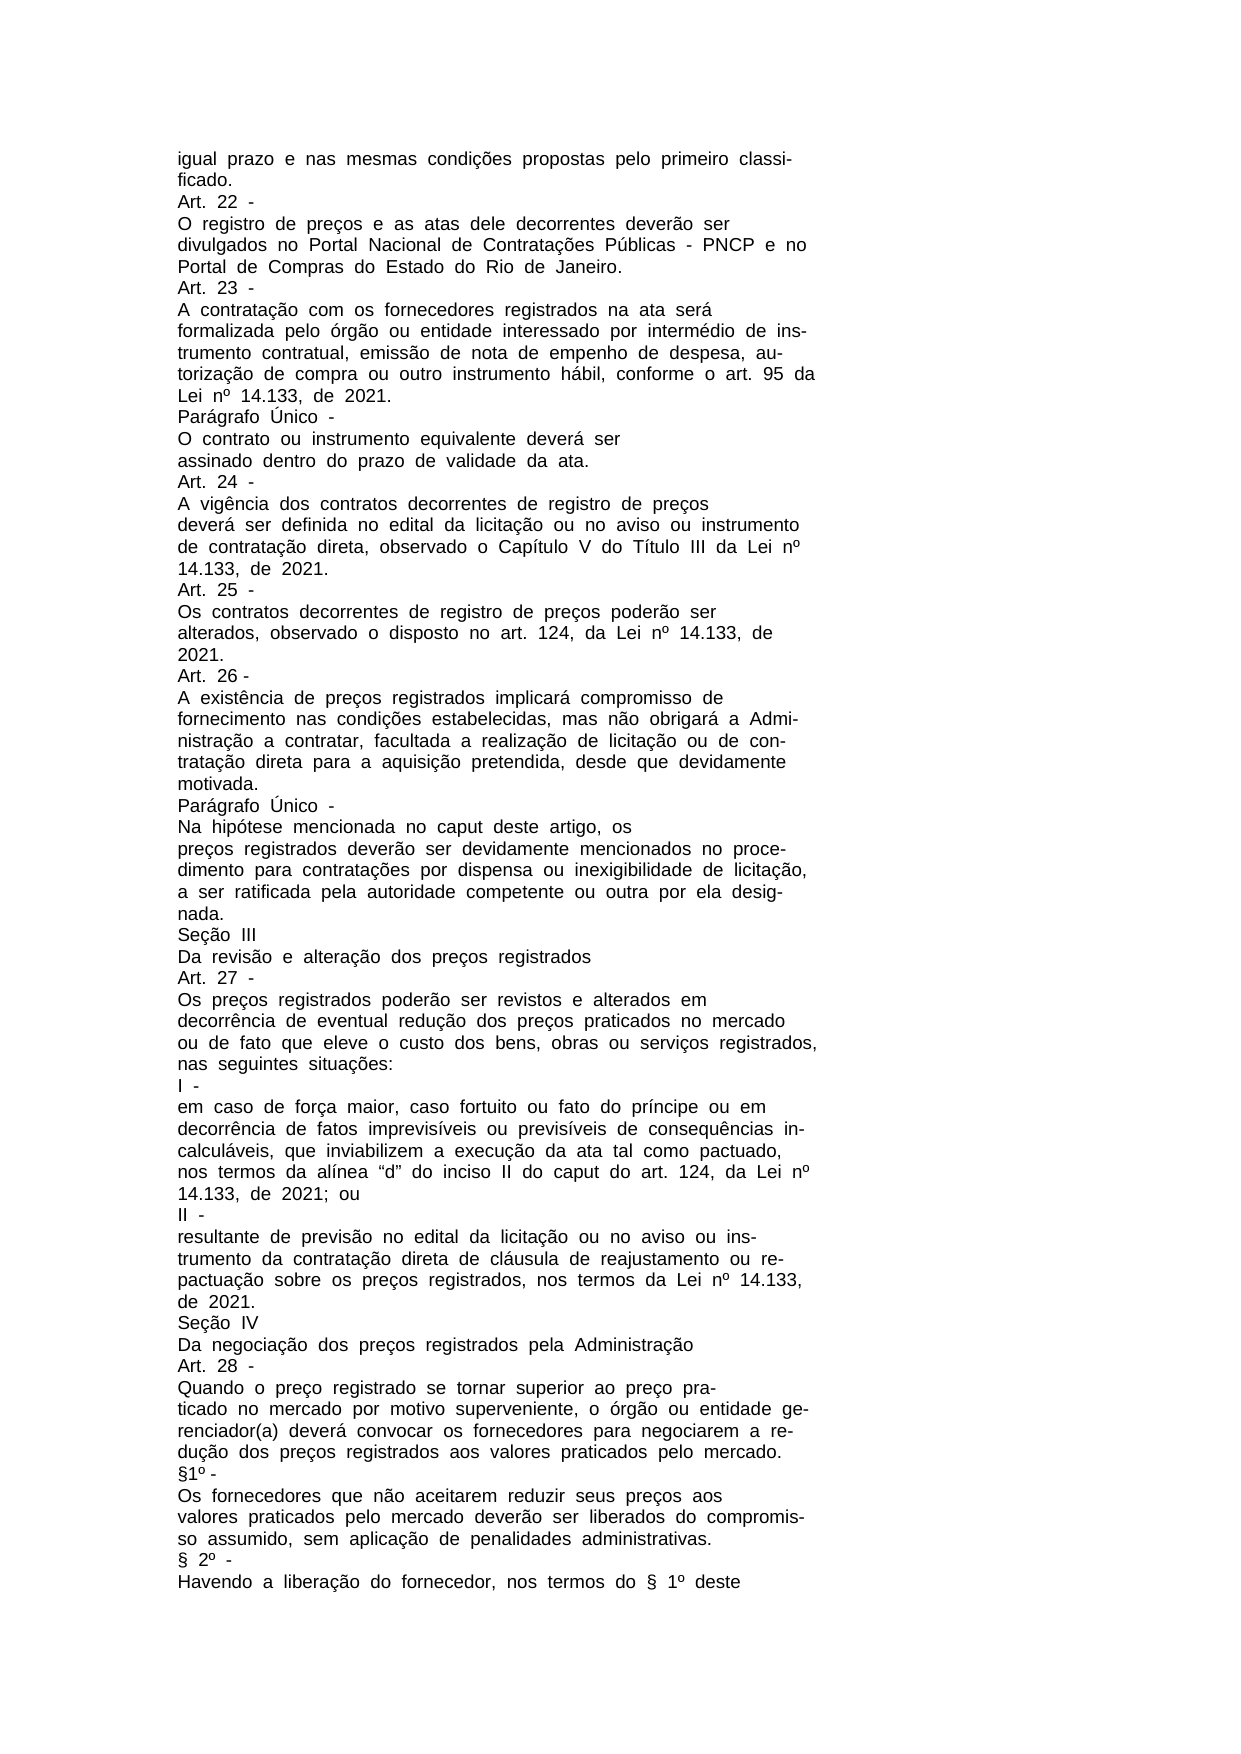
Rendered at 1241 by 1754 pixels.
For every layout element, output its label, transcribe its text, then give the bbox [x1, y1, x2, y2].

text fornecimento nas condições estabelecidas, mas não obrigará a Admi- [177, 708, 1063, 730]
text Havendo a liberação do fornecedor, nos termos do § 1º deste [177, 1571, 1063, 1592]
text Os fornecedores que não aceitarem reduzir seus preços aos [177, 1484, 1063, 1506]
text motivada. [177, 773, 1063, 794]
text Quando o preço registrado se tornar superior ao preço pra- [177, 1377, 1063, 1398]
text Art. 27 - [177, 967, 1063, 988]
text Os contratos decorrentes de registro de preços poderão ser [177, 600, 1063, 622]
text formalizada pelo órgão ou entidade interessado por intermédio de ins- [177, 320, 1063, 342]
text Da negociação dos preços registrados pela Administração [177, 1333, 1063, 1355]
text 2021. [177, 643, 1063, 665]
text deverá ser definida no edital da licitação ou no aviso ou instrumento [177, 514, 1063, 536]
text igual prazo e nas mesmas condições propostas pelo primeiro classi- [177, 148, 1063, 169]
text I - [177, 1075, 1063, 1096]
text ou de fato que eleve o custo dos bens, obras ou serviços registrados, [177, 1032, 1063, 1053]
text A vigência dos contratos decorrentes de registro de preços [177, 493, 1063, 514]
text Lei nº 14.133, de 2021. [177, 385, 1063, 406]
text tratação direta para a aquisição pretendida, desde que devidamente [177, 751, 1063, 773]
text ticado no mercado por motivo superveniente, o órgão ou entidade ge- [177, 1398, 1063, 1420]
text dução dos preços registrados aos valores praticados pelo mercado. [177, 1441, 1063, 1463]
text Art. 24 - [177, 471, 1063, 493]
text O registro de preços e as atas dele decorrentes deverão ser [177, 212, 1063, 234]
text Seção III [177, 924, 1063, 945]
text assinado dentro do prazo de validade da ata. [177, 449, 1063, 471]
text divulgados no Portal Nacional de Contratações Públicas - PNCP e no [177, 234, 1063, 255]
text A existência de preços registrados implicará compromisso de [177, 687, 1063, 708]
text calculáveis, que inviabilizem a execução da ata tal como pactuado, [177, 1139, 1063, 1161]
text Art. 28 - [177, 1355, 1063, 1377]
text 14.133, de 2021. [177, 557, 1063, 579]
text Art. 26 - [177, 665, 1063, 687]
text decorrência de eventual redução dos preços praticados no mercado [177, 1010, 1063, 1032]
text Parágrafo Único - [177, 406, 1063, 428]
text nada. [177, 902, 1063, 924]
text decorrência de fatos imprevisíveis ou previsíveis de consequências in- [177, 1118, 1063, 1139]
text de 2021. [177, 1290, 1063, 1312]
text nas seguintes situações: [177, 1053, 1063, 1075]
text dimento para contratações por dispensa ou inexigibilidade de licitação, [177, 859, 1063, 881]
text Na hipótese mencionada no caput deste artigo, os [177, 816, 1063, 838]
text pactuação sobre os preços registrados, nos termos da Lei nº 14.133, [177, 1269, 1063, 1290]
text a ser ratificada pela autoridade competente ou outra por ela desig- [177, 881, 1063, 902]
text Seção IV [177, 1312, 1063, 1333]
text valores praticados pelo mercado deverão ser liberados do compromis- [177, 1506, 1063, 1528]
text A contratação com os fornecedores registrados na ata será [177, 298, 1063, 320]
text trumento da contratação direta de cláusula de reajustamento ou re- [177, 1247, 1063, 1269]
text O contrato ou instrumento equivalente deverá ser [177, 428, 1063, 449]
text alterados, observado o disposto no art. 124, da Lei nº 14.133, de [177, 622, 1063, 643]
text Art. 25 - [177, 579, 1063, 600]
text trumento contratual, emissão de nota de empenho de despesa, au- [177, 342, 1063, 363]
text Parágrafo Único - [177, 794, 1063, 816]
text Art. 22 - [177, 191, 1063, 212]
text § 2º - [177, 1549, 1063, 1571]
text Art. 23 - [177, 277, 1063, 298]
text 14.133, de 2021; ou [177, 1183, 1063, 1204]
text resultante de previsão no edital da licitação ou no aviso ou ins- [177, 1226, 1063, 1247]
text nistração a contratar, facultada a realização de licitação ou de con- [177, 730, 1063, 751]
text Da revisão e alteração dos preços registrados [177, 945, 1063, 967]
text Portal de Compras do Estado do Rio de Janeiro. [177, 255, 1063, 277]
text II - [177, 1204, 1063, 1226]
text de contratação direta, observado o Capítulo V do Título III da Lei nº [177, 536, 1063, 557]
text Os preços registrados poderão ser revistos e alterados em [177, 988, 1063, 1010]
text preços registrados deverão ser devidamente mencionados no proce- [177, 838, 1063, 859]
text nos termos da alínea “d” do inciso II do caput do art. 124, da Lei nº [177, 1161, 1063, 1183]
text torização de compra ou outro instrumento hábil, conforme o art. 95 da [177, 363, 1063, 385]
text em caso de força maior, caso fortuito ou fato do príncipe ou em [177, 1096, 1063, 1118]
text renciador(a) deverá convocar os fornecedores para negociarem a re- [177, 1420, 1063, 1441]
text §1º - [177, 1463, 1063, 1484]
text ficado. [177, 169, 1063, 191]
text so assumido, sem aplicação de penalidades administrativas. [177, 1528, 1063, 1549]
